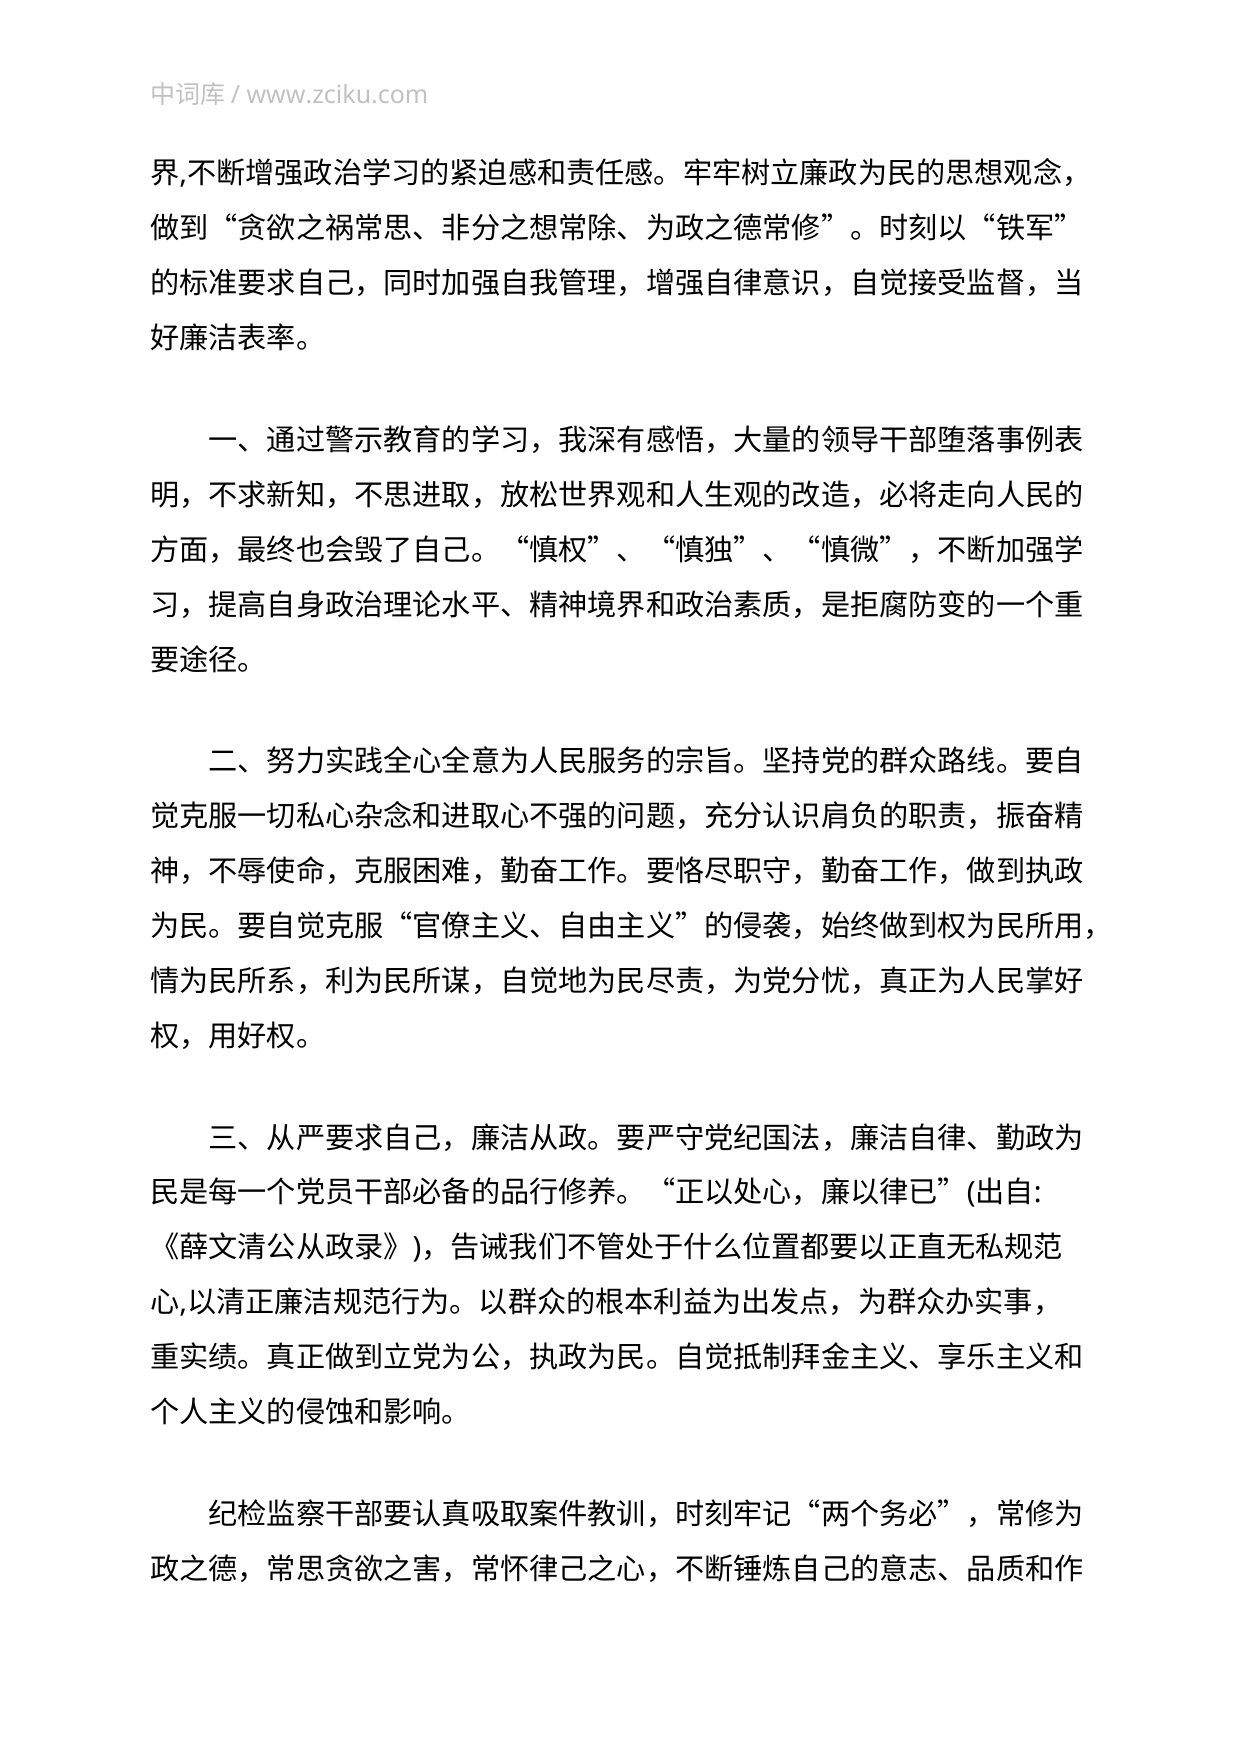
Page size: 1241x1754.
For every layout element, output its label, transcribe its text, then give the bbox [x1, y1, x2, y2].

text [150, 1491, 1090, 1588]
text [150, 150, 1090, 357]
text 一、通过警示教育的学习，我深有感悟，大量的领导干部堕落事例表明，不求新知，不思进取，放松世界观和人生观的改造，必将走向人民的方面，最终也会毁了自己。“慎权”、“慎独”、“慎微”，不断加强学习，提高自身政治理论水平、精神境界和政治素质，是拒腐防变的一个重要途径。 [150, 417, 1090, 678]
text 三、从严要求自己，廉洁从政。要严守党纪国法，廉洁自律、勤政为民是每一个党员干部必备的品行修养。“正以处心，廉以律已”(出自:《薛文清公从政录》)，告诫我们不管处于什么位置都要以正直无私规范心,以清正廉洁规范行为。以群众的根本利益为出发点，为群众办实事，重实绩。真正做到立党为公，执政为民。自觉抵制拜金主义、享乐主义和个人主义的侵蚀和影响。 [150, 1114, 1090, 1431]
text 二、努力实践全心全意为人民服务的宗旨。坚持党的群众路线。要自觉克服一切私心杂念和进取心不强的问题，充分认识肩负的职责，振奋精神，不辱使命，克服困难，勤奋工作。要恪尽职守，勤奋工作，做到执政为民。要自觉克服“官僚主义、自由主义”的侵袭，始终做到权为民所用，情为民所系，利为民所谋，自觉地为民尽责，为党分忧，真正为人民掌好权，用好权。 [150, 738, 1090, 1055]
